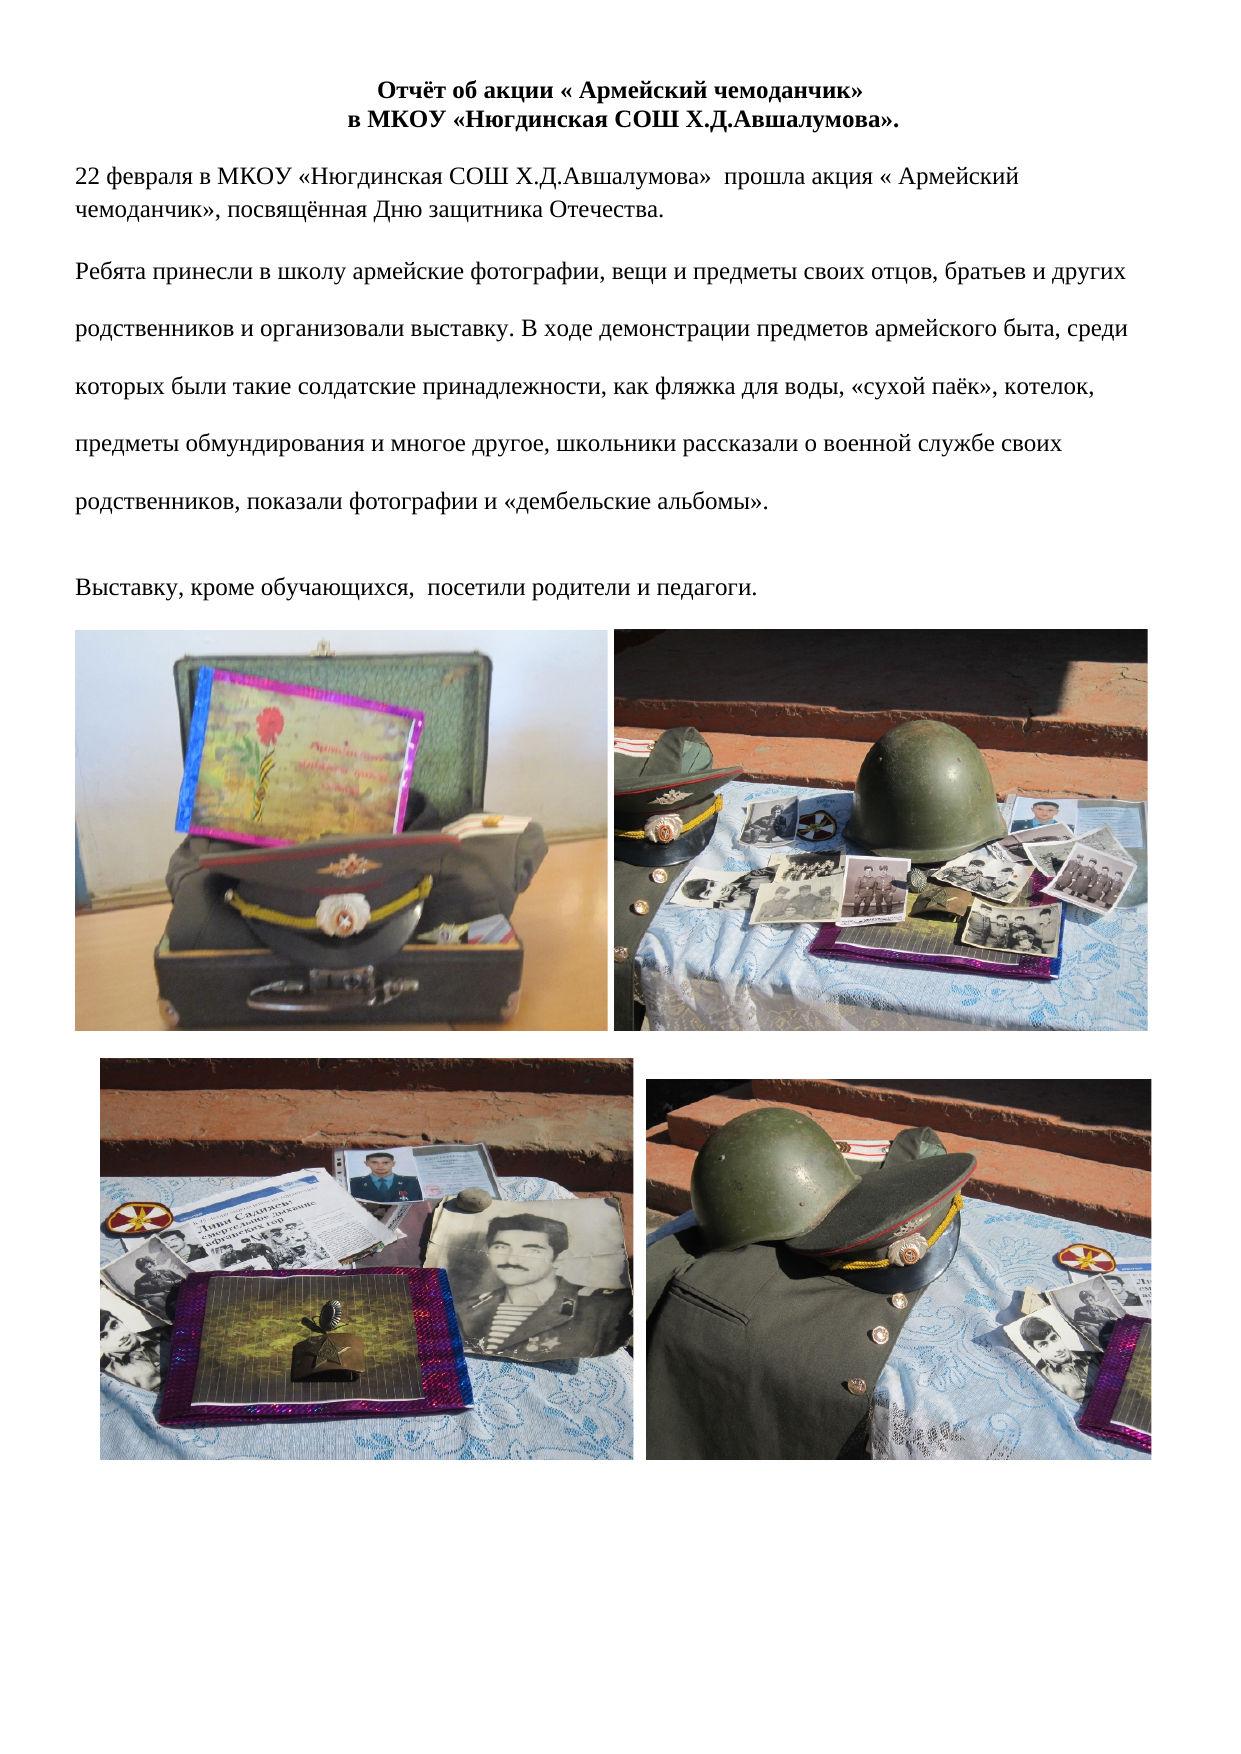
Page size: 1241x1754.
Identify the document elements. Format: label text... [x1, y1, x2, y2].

text Выставку, кроме обучающихся, посетили родители и педагоги. [75, 572, 1165, 601]
text Ребята принесли в школу армейские фотографии, вещи и предметы своих отцов, братьев и других родственников и организовали выставку. В ходе демонстрации предметов армейского быта, среди которых были такие солдатские принадлежности, как фляжка для воды, «сухой паёк», котелок, предметы обмундирования и многое другое, школьники рассказали о военной службе своих родственников, показали фотографии и «дембельские альбомы». [75, 256, 1165, 515]
picture [614, 629, 1148, 1031]
picture [100, 1058, 634, 1460]
picture [646, 1079, 1152, 1460]
text в МКОУ «Нюгдинская СОШ Х.Д.Авшалумова». [75, 104, 1165, 132]
picture [75, 630, 608, 1031]
text Отчёт об акции « Армейский чемоданчик» [75, 75, 1165, 104]
text 22 февраля в МКОУ «Нюгдинская СОШ Х.Д.Авшалумова» прошла акция « Армейский чемоданчик», посвящённая Дню защитника Отечества. [75, 161, 1165, 223]
